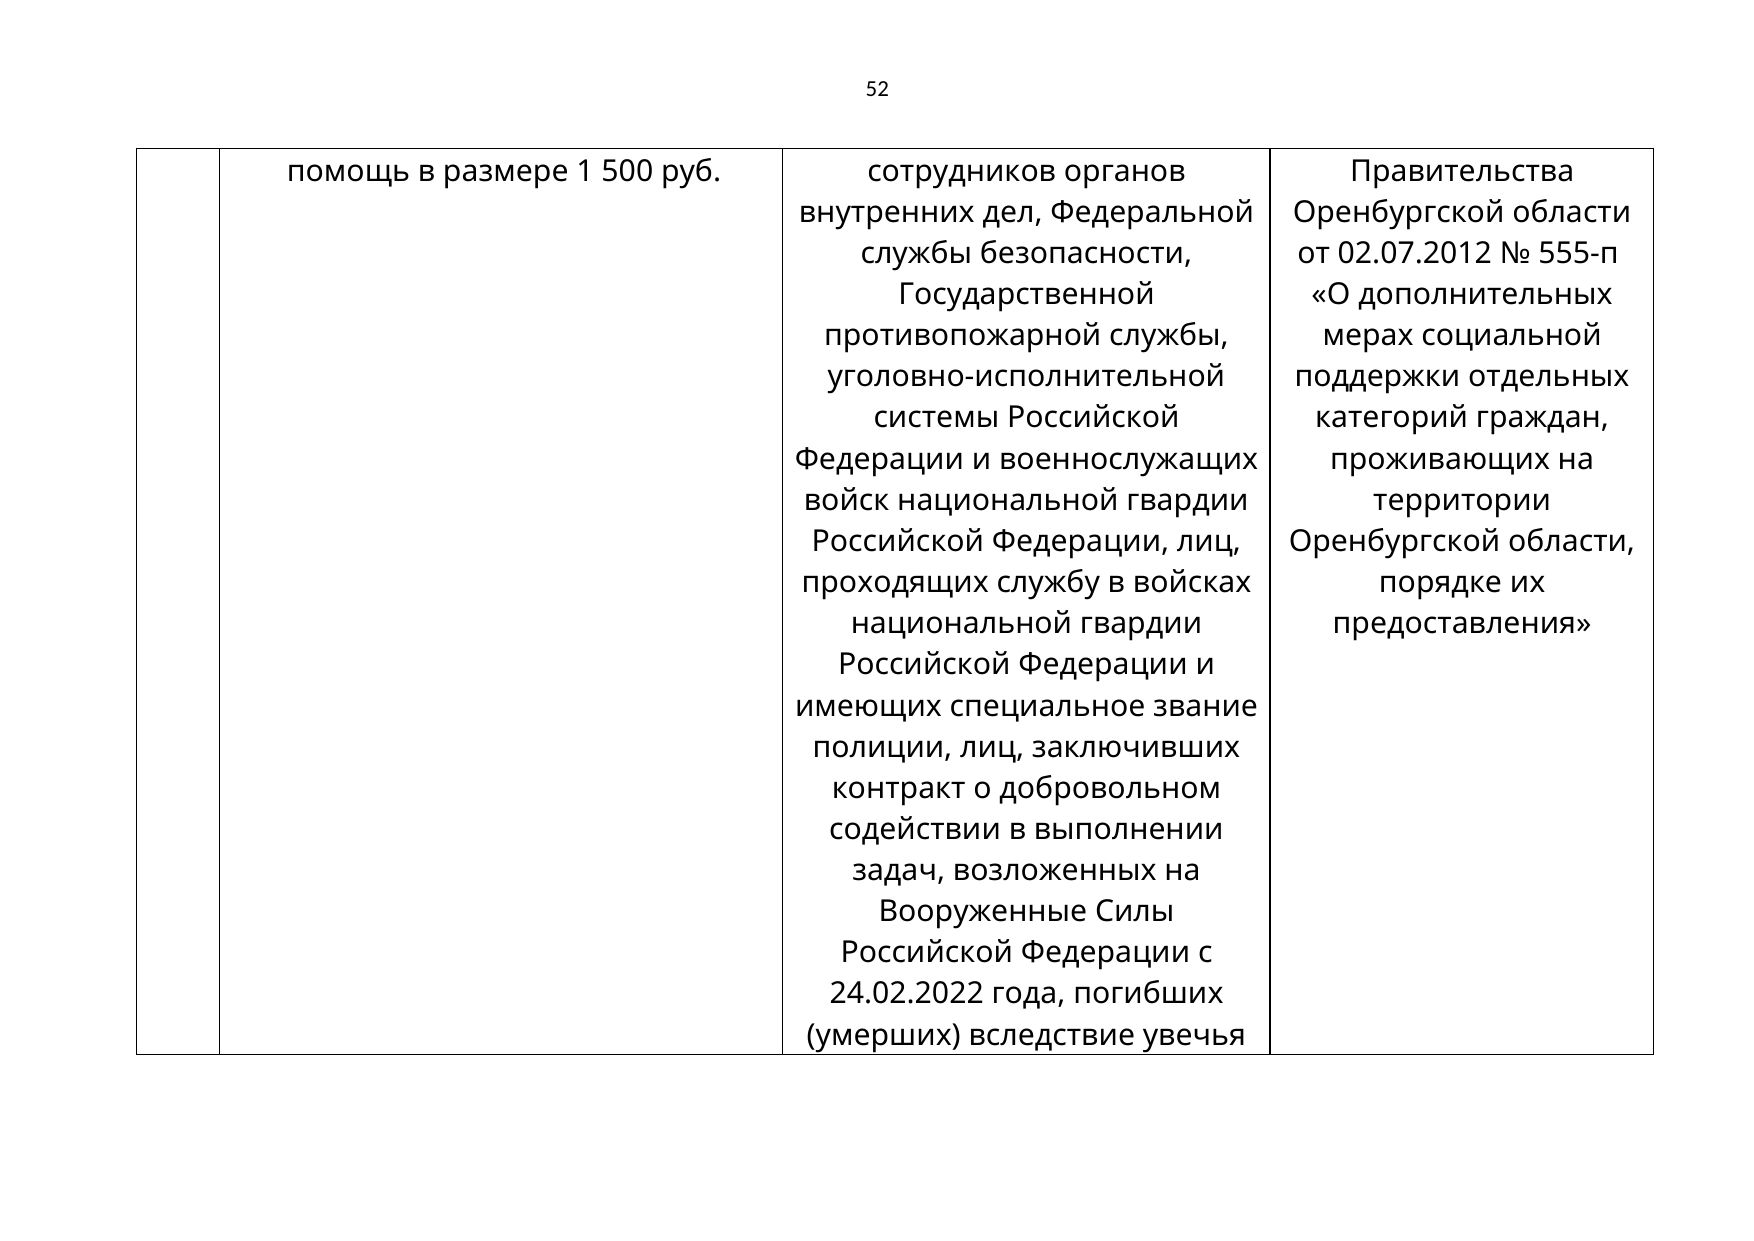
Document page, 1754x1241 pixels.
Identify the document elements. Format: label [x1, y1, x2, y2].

table_cell [1271, 149, 1653, 1054]
table_cell [220, 149, 782, 1054]
table_cell [783, 149, 1269, 1054]
